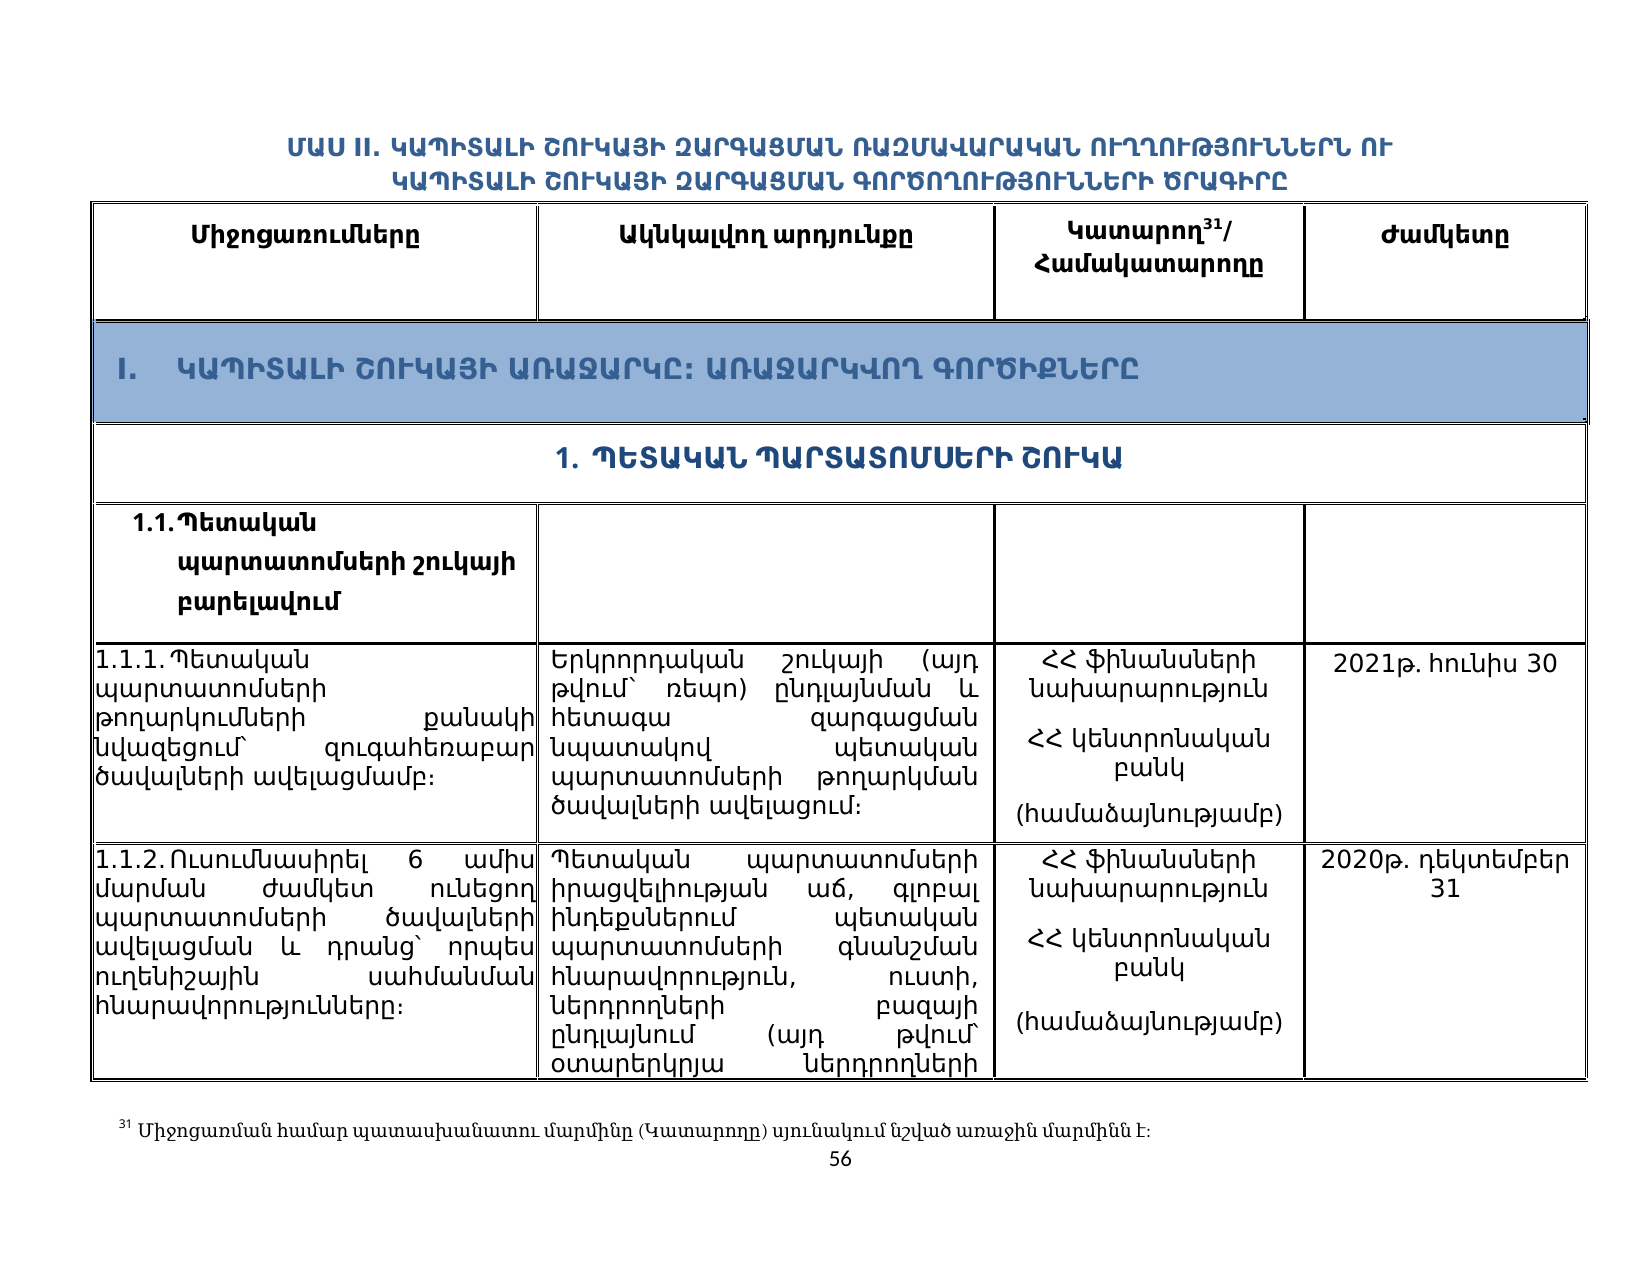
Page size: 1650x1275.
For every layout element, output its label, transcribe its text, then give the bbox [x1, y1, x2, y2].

table_cell Երկրորդական շուկայի (այդ թվում` ռեպո) ընդլայնման և հետագա զարգացման նպատակով պետական պարտատոմսերի թողարկման ծավալների ավելացում։ [539, 645, 993, 842]
table_cell [539, 505, 993, 642]
table_cell 2021թ. հունիս 30 [1306, 645, 1585, 842]
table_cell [994, 845, 1304, 1078]
table_cell ՊԵՏԱԿԱՆ ՊԱՐՏԱՏՈՄՍԵՐԻ ՇՈՒԿԱ [92, 422, 1586, 502]
table_cell ԿԱՊԻՏԱԼԻ ՇՈՒԿԱՅԻ ԱՌԱՋԱՐԿԸ: ԱՌԱՋԱՐԿՎՈՂ ԳՈՐԾԻՔՆԵՐԸ [94, 319, 1587, 422]
subtitle ՄԱՍ II. ԿԱՊԻՏԱԼԻ ՇՈՒԿԱՅԻ ԶԱՐԳԱՑՄԱՆ ՌԱԶՄԱՎԱՐԱԿԱՆ ՈՒՂՂՈՒԹՅՈՒՆՆԵՐՆ ՈՒ [118, 133, 1561, 163]
table_cell [996, 505, 1303, 642]
table_header Ակնկալվող արդյունքը [538, 202, 994, 319]
table_cell ՀՀ ֆինանսների նախարարություն ՀՀ կենտրոնական բանկ (համաձայնությամբ) [996, 645, 1303, 842]
table_cell Պետական պարտատոմսերի թողարկումների քանակի նվազեցում՝ զուգահեռաբար ծավալների ավելացմամբ։ [94, 642, 536, 842]
table_header Կատարող/Համակատարողը [994, 202, 1304, 319]
table_header Ժամկետը [1304, 204, 1586, 319]
table_cell Պետական պարտատոմսերի շուկայի բարելավում [92, 502, 538, 642]
subtitle ԿԱՊԻՏԱԼԻ ՇՈՒԿԱՅԻ ԶԱՐԳԱՑՄԱՆ ԳՈՐԾՈՂՈՒԹՅՈՒՆՆԵՐԻ ԾՐԱԳԻՐԸ [118, 167, 1561, 196]
table_header Միջոցառումները [94, 204, 538, 319]
table_cell [1306, 505, 1585, 642]
table_cell 2020թ. դեկտեմբեր 31 [1304, 845, 1586, 1078]
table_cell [92, 842, 538, 1078]
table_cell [538, 845, 994, 1078]
